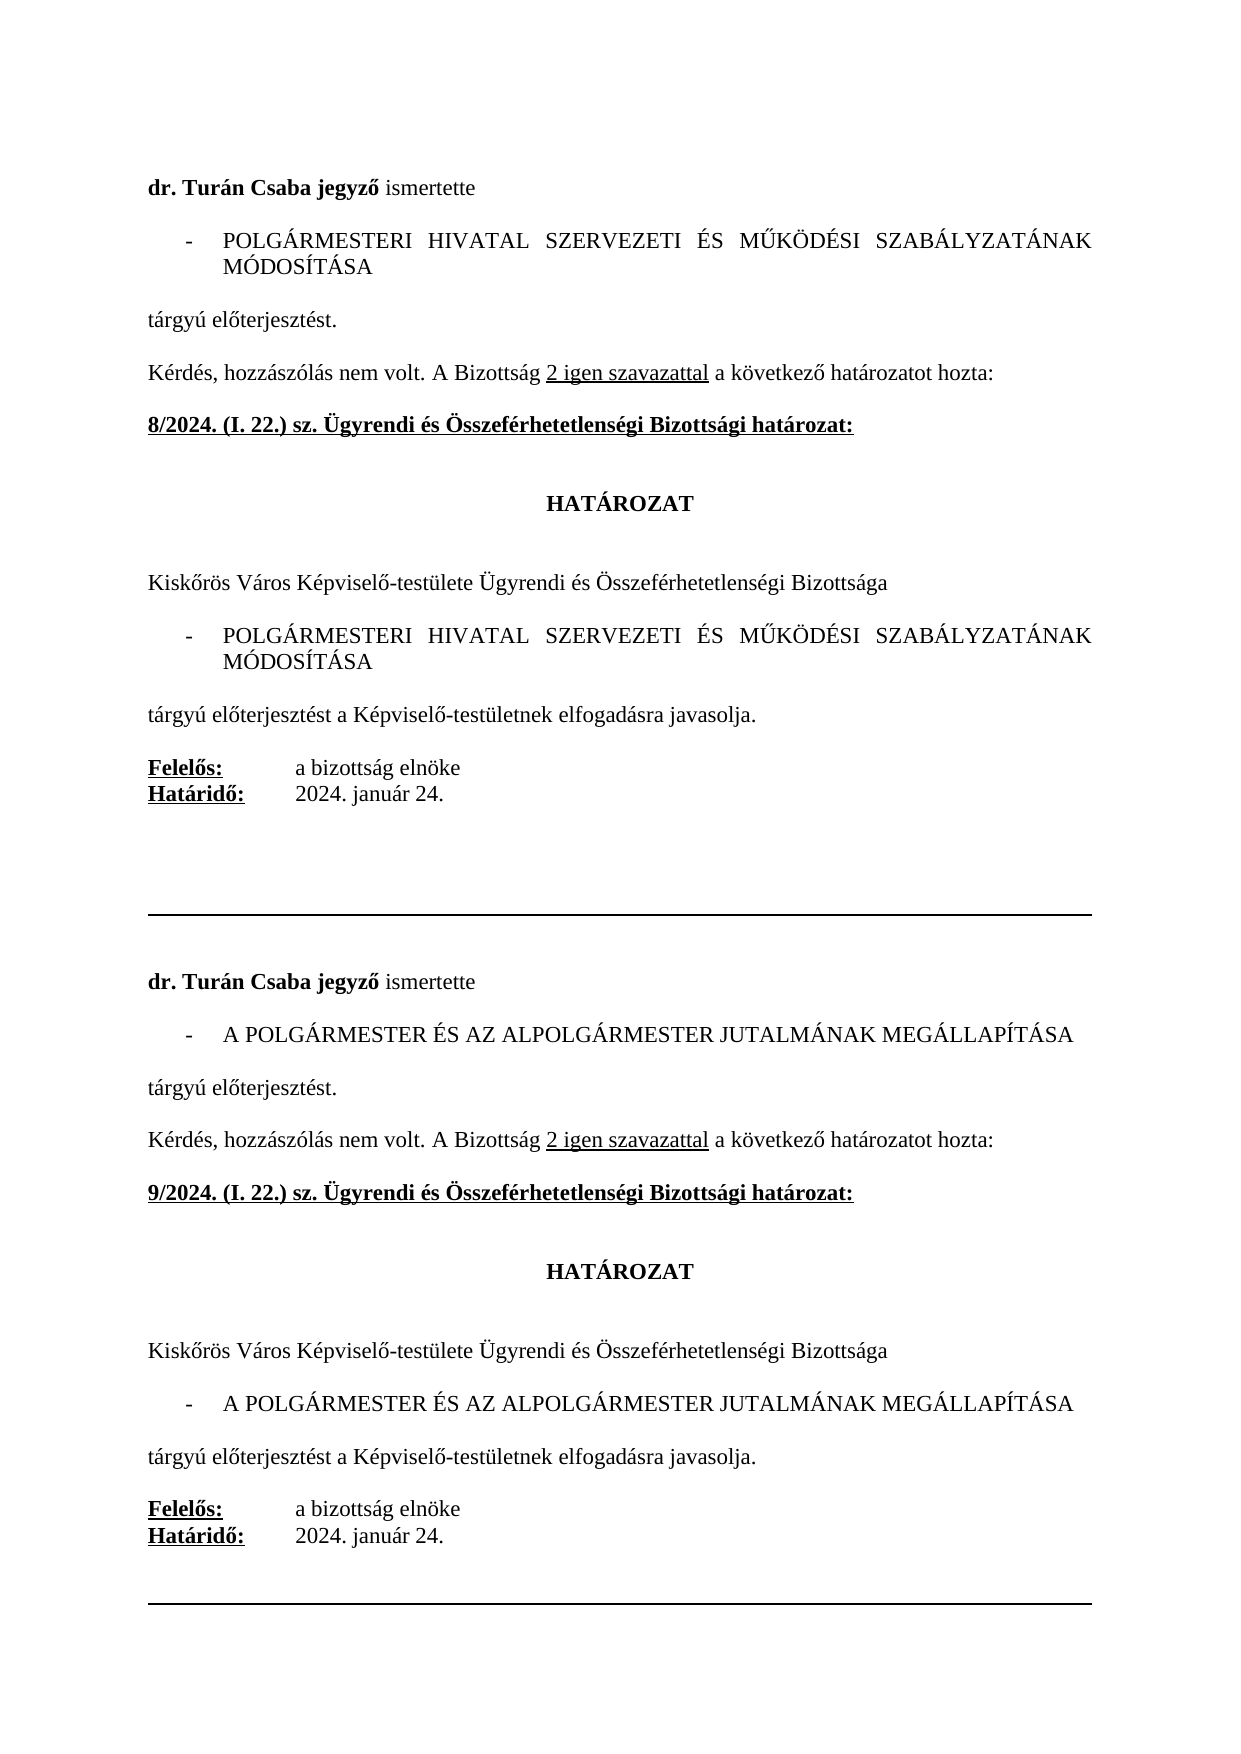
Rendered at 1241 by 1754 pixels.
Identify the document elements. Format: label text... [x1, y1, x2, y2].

text Határidő: 2024. január 24. [148, 780, 1092, 807]
list A POLGÁRMESTER ÉS AZ ALPOLGÁRMESTER JUTALMÁNAK MEGÁLLAPÍTÁSA [185, 1390, 1092, 1416]
list POLGÁRMESTERI HIVATAL SZERVEZETI ÉS MŰKÖDÉSI SZABÁLYZATÁNAK MÓDOSÍTÁSA [185, 227, 1092, 279]
text tárgyú előterjesztést. [148, 1074, 1092, 1100]
text Felelős: a bizottság elnöke [148, 754, 1092, 780]
text Felelős: a bizottság elnöke [148, 1495, 1092, 1522]
text tárgyú előterjesztést. [148, 306, 1092, 332]
text Kérdés, hozzászólás nem volt. A Bizottság 2 igen szavazattal a következő határozatot hozta: [148, 1126, 1092, 1153]
text tárgyú előterjesztést a Képviselő-testületnek elfogadásra javasolja. [148, 701, 1092, 727]
text 9/2024. (I. 22.) sz. Ügyrendi és Összeférhetetlenségi Bizottsági határozat: [148, 1179, 1092, 1206]
text Kérdés, hozzászólás nem volt. A Bizottság 2 igen szavazattal a következő határozatot hozta: [148, 358, 1092, 385]
text Kiskőrös Város Képviselő-testülete Ügyrendi és Összeférhetetlenségi Bizottsága [148, 1337, 1092, 1364]
list A POLGÁRMESTER ÉS AZ ALPOLGÁRMESTER JUTALMÁNAK MEGÁLLAPÍTÁSA [185, 1021, 1092, 1047]
text Határozat [148, 490, 1092, 517]
list POLGÁRMESTERI HIVATAL SZERVEZETI ÉS MŰKÖDÉSI SZABÁLYZATÁNAK MÓDOSÍTÁSA [185, 622, 1092, 675]
text Határozat [148, 1258, 1092, 1284]
text Kiskőrös Város Képviselő-testülete Ügyrendi és Összeférhetetlenségi Bizottsága [148, 569, 1092, 596]
text Határidő: 2024. január 24. [148, 1522, 1092, 1548]
text 8/2024. (I. 22.) sz. Ügyrendi és Összeférhetetlenségi Bizottsági határozat: [148, 411, 1092, 438]
text tárgyú előterjesztést a Képviselő-testületnek elfogadásra javasolja. [148, 1443, 1092, 1469]
text dr. Turán Csaba jegyző ismertette [148, 968, 1092, 995]
text dr. Turán Csaba jegyző ismertette [148, 174, 1092, 200]
